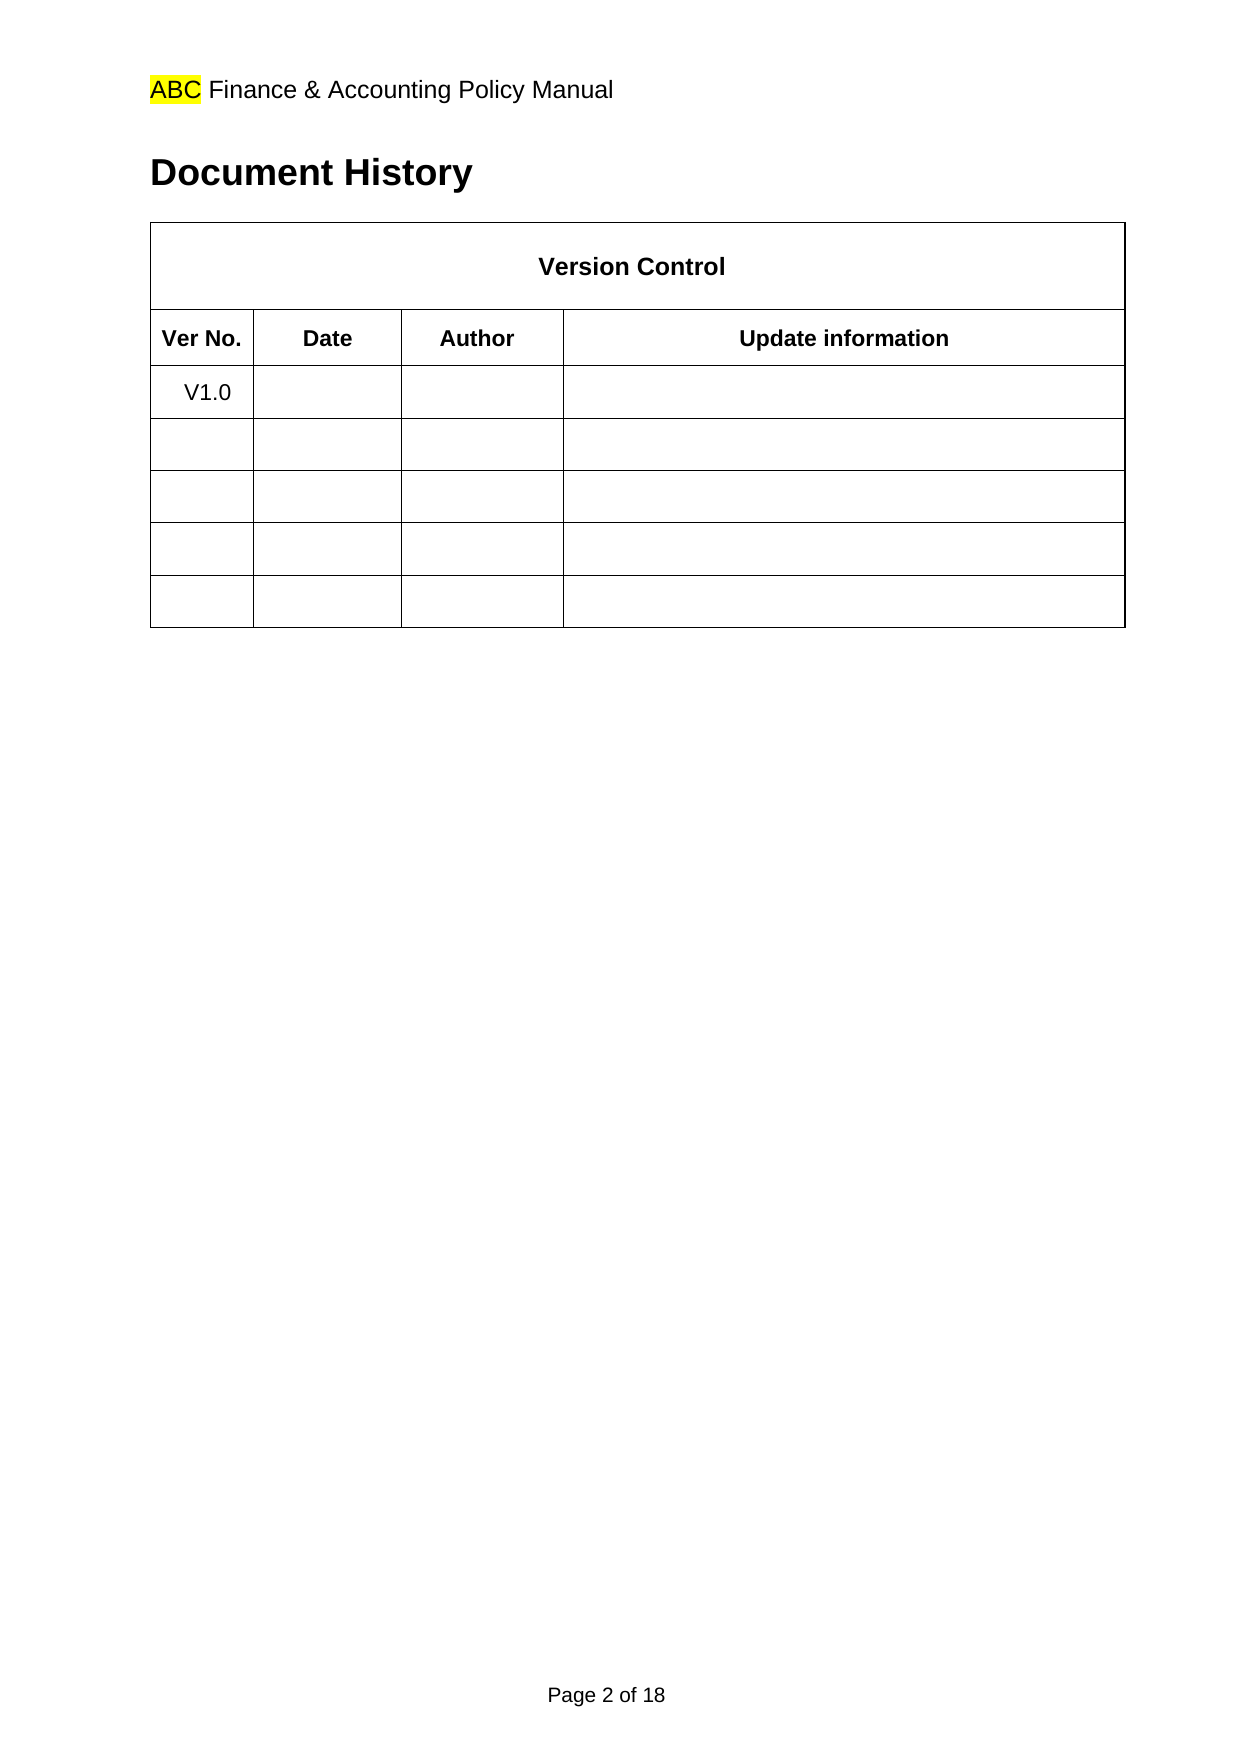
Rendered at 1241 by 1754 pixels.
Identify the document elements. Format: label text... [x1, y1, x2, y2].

table_cell Ver No. [151, 310, 253, 365]
table_cell [254, 366, 401, 417]
table_cell [402, 419, 563, 470]
table_cell [564, 366, 1124, 417]
table_cell [151, 523, 253, 575]
table_cell Date [254, 310, 401, 365]
table_cell [151, 419, 253, 470]
table_header Version Control [151, 223, 1124, 309]
table_cell [402, 366, 563, 417]
table_cell Update information [564, 310, 1124, 365]
table_cell [254, 523, 401, 575]
table_cell [254, 576, 401, 627]
text Document History [150, 150, 1063, 193]
table_cell [402, 523, 563, 575]
table_cell [402, 471, 563, 522]
table_cell [564, 576, 1124, 627]
table_cell [564, 419, 1124, 470]
table_cell [564, 523, 1124, 575]
table_cell [151, 576, 253, 627]
table_cell V1.0 [151, 366, 253, 417]
table_cell [564, 471, 1124, 522]
table_cell [254, 419, 401, 470]
table_cell [151, 471, 253, 522]
table_cell [254, 471, 401, 522]
table_cell Author [402, 310, 563, 365]
table_cell [402, 576, 563, 627]
